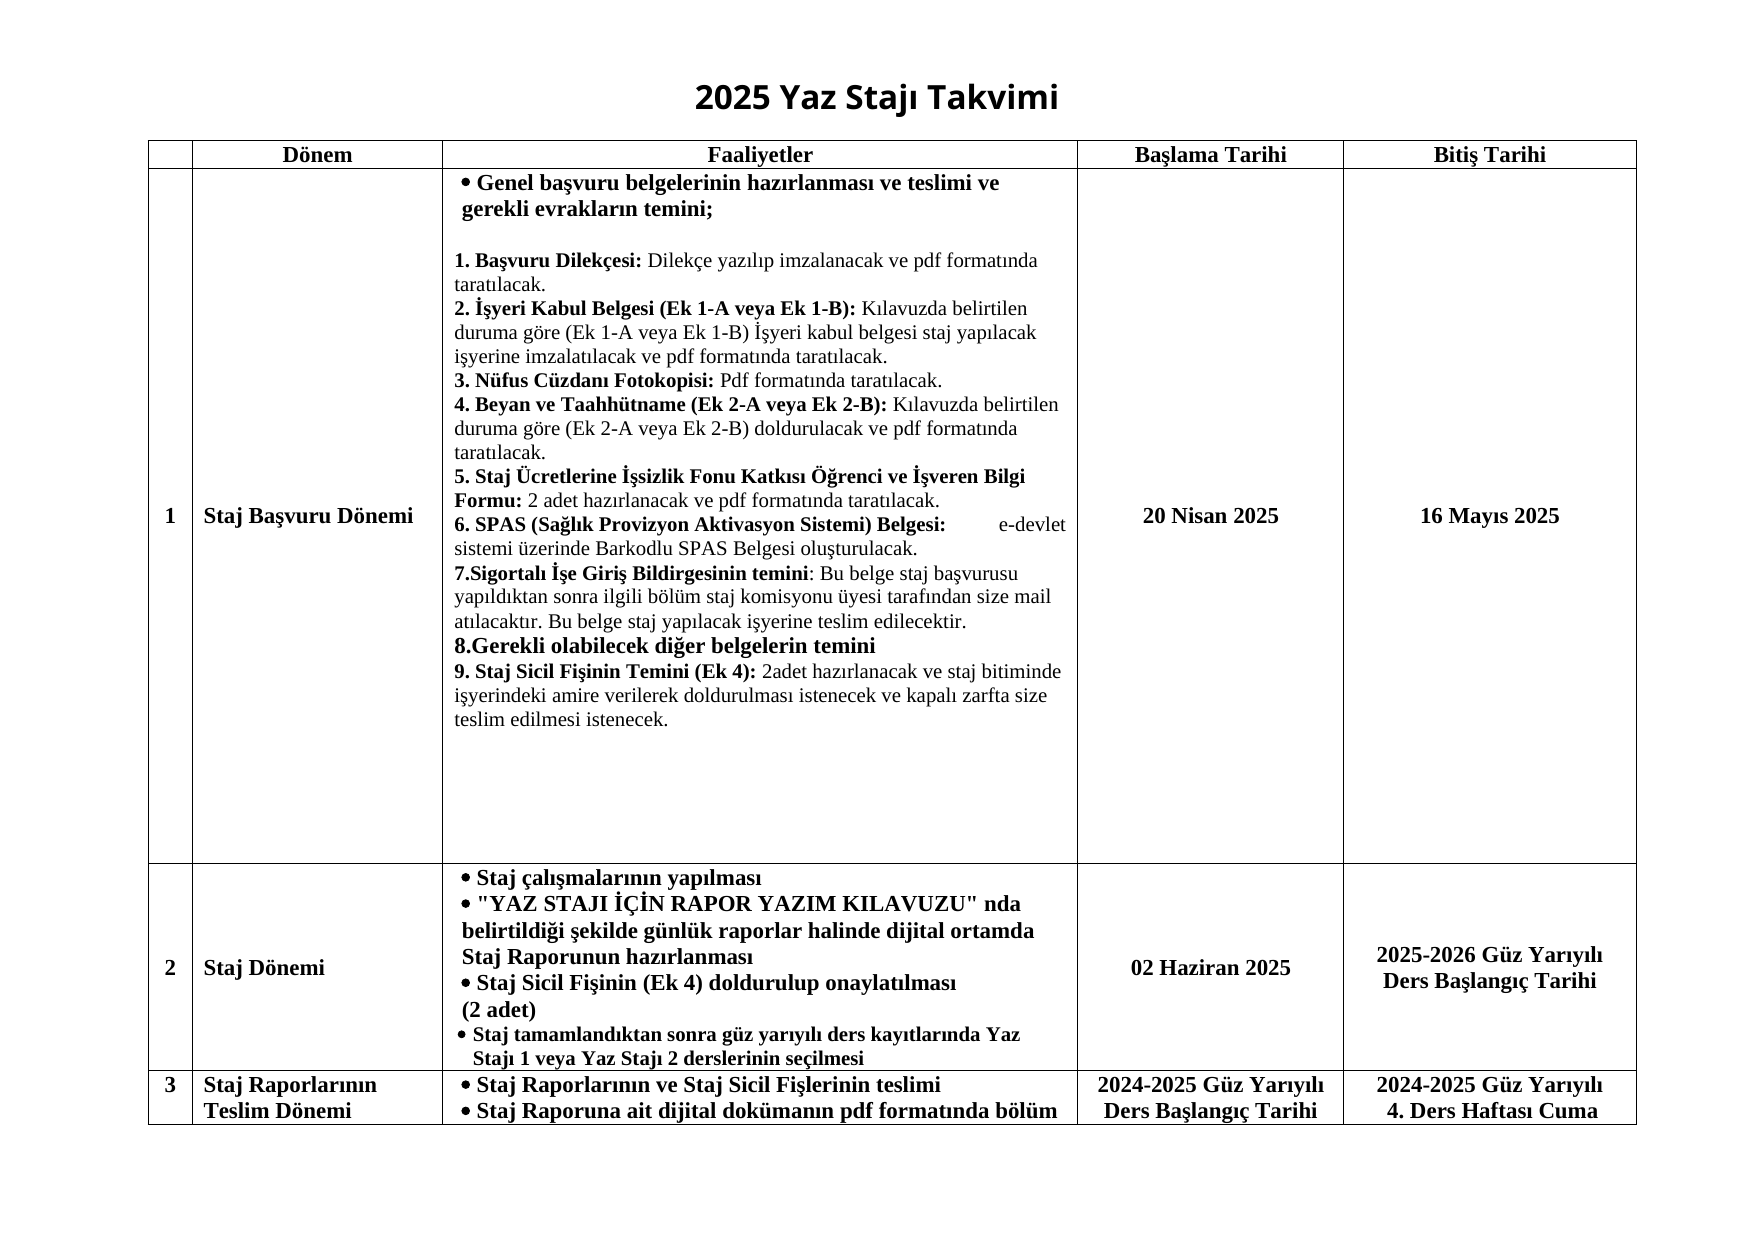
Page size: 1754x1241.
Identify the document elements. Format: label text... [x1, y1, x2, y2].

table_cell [193, 1071, 442, 1124]
table_cell 3 [149, 1071, 192, 1124]
table_cell 2025-2026 Güz Yarıyılı Ders Başlangıç Tarihi [1344, 864, 1636, 1070]
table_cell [443, 1071, 1077, 1124]
table_cell 16 Mayıs 2025 [1344, 169, 1636, 863]
table_cell Staj Başvuru Dönemi [193, 169, 442, 863]
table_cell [1078, 1071, 1343, 1124]
table_header Faaliyetler [443, 141, 1077, 167]
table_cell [1344, 1071, 1636, 1124]
table_cell 1 [149, 169, 192, 863]
table_header Bitiş Tarihi [1344, 141, 1636, 167]
table_cell 02 Haziran 2025 [1078, 864, 1343, 1070]
table_header Başlama Tarihi [1078, 141, 1343, 167]
table_cell Genel başvuru belgelerinin hazırlanması ve teslimi ve gerekli evrakların temini; 1. Başvuru Dilekçesi: Dilekçe yazılıp imzalanacak ve pdf formatında taratılacak. 2. İşyeri Kabul Belgesi (Ek 1-A veya Ek 1-B): Kılavuzda belirtilen duruma göre (Ek 1-A veya Ek 1-B) İşyeri kabul belgesi staj yapılacak işyerine imzalatılacak ve pdf formatında taratılacak. 3. Nüfus Cüzdanı Fotokopisi: Pdf formatında taratılacak. 4. Beyan ve Taahhütname (Ek 2-A veya Ek 2-B): Kılavuzda belirtilen duruma göre (Ek 2-A veya Ek 2-B) doldurulacak ve pdf formatında taratılacak. 5. Staj Ücretlerine İşsizlik Fonu Katkısı Öğrenci ve İşveren Bilgi Formu: 2 adet hazırlanacak ve pdf formatında taratılacak. 6. SPAS (Sağlık Provizyon Aktivasyon Sistemi) Belgesi: e-devlet sistemi üzerinde Barkodlu SPAS Belgesi oluşturulacak. 7.Sigortalı İşe Giriş Bildirgesinin temini: Bu belge staj başvurusu yapıldıktan sonra ilgili bölüm staj komisyonu üyesi tarafından size mail atılacaktır. Bu belge staj yapılacak işyerine teslim edilecektir. 8.Gerekli olabilecek diğer belgelerin temini 9. Staj Sicil Fişinin Temini (Ek 4): 2adet hazırlanacak ve staj bitiminde işyerindeki amire verilerek doldurulması istenecek ve kapalı zarfta size teslim edilmesi istenecek. [443, 169, 1077, 863]
table_cell Staj çalışmalarının yapılması "YAZ STAJI İÇİN RAPOR YAZIM KILAVUZU" nda belirtildiği şekilde günlük raporlar halinde dijital ortamda Staj Raporunun hazırlanması Staj Sicil Fişinin (Ek 4) doldurulup onaylatılması (2 adet) Staj tamamlandıktan sonra güz yarıyılı ders kayıtlarında Yaz Stajı 1 veya Yaz Stajı 2 derslerinin seçilmesi [443, 864, 1077, 1070]
text 2025 Yaz Stajı Takvimi [148, 74, 1606, 119]
table_cell 20 Nisan 2025 [1078, 169, 1343, 863]
table_cell Staj Dönemi [193, 864, 442, 1070]
table_header Dönem [193, 141, 442, 167]
table_cell 2 [149, 864, 192, 1070]
table_header [149, 141, 192, 167]
